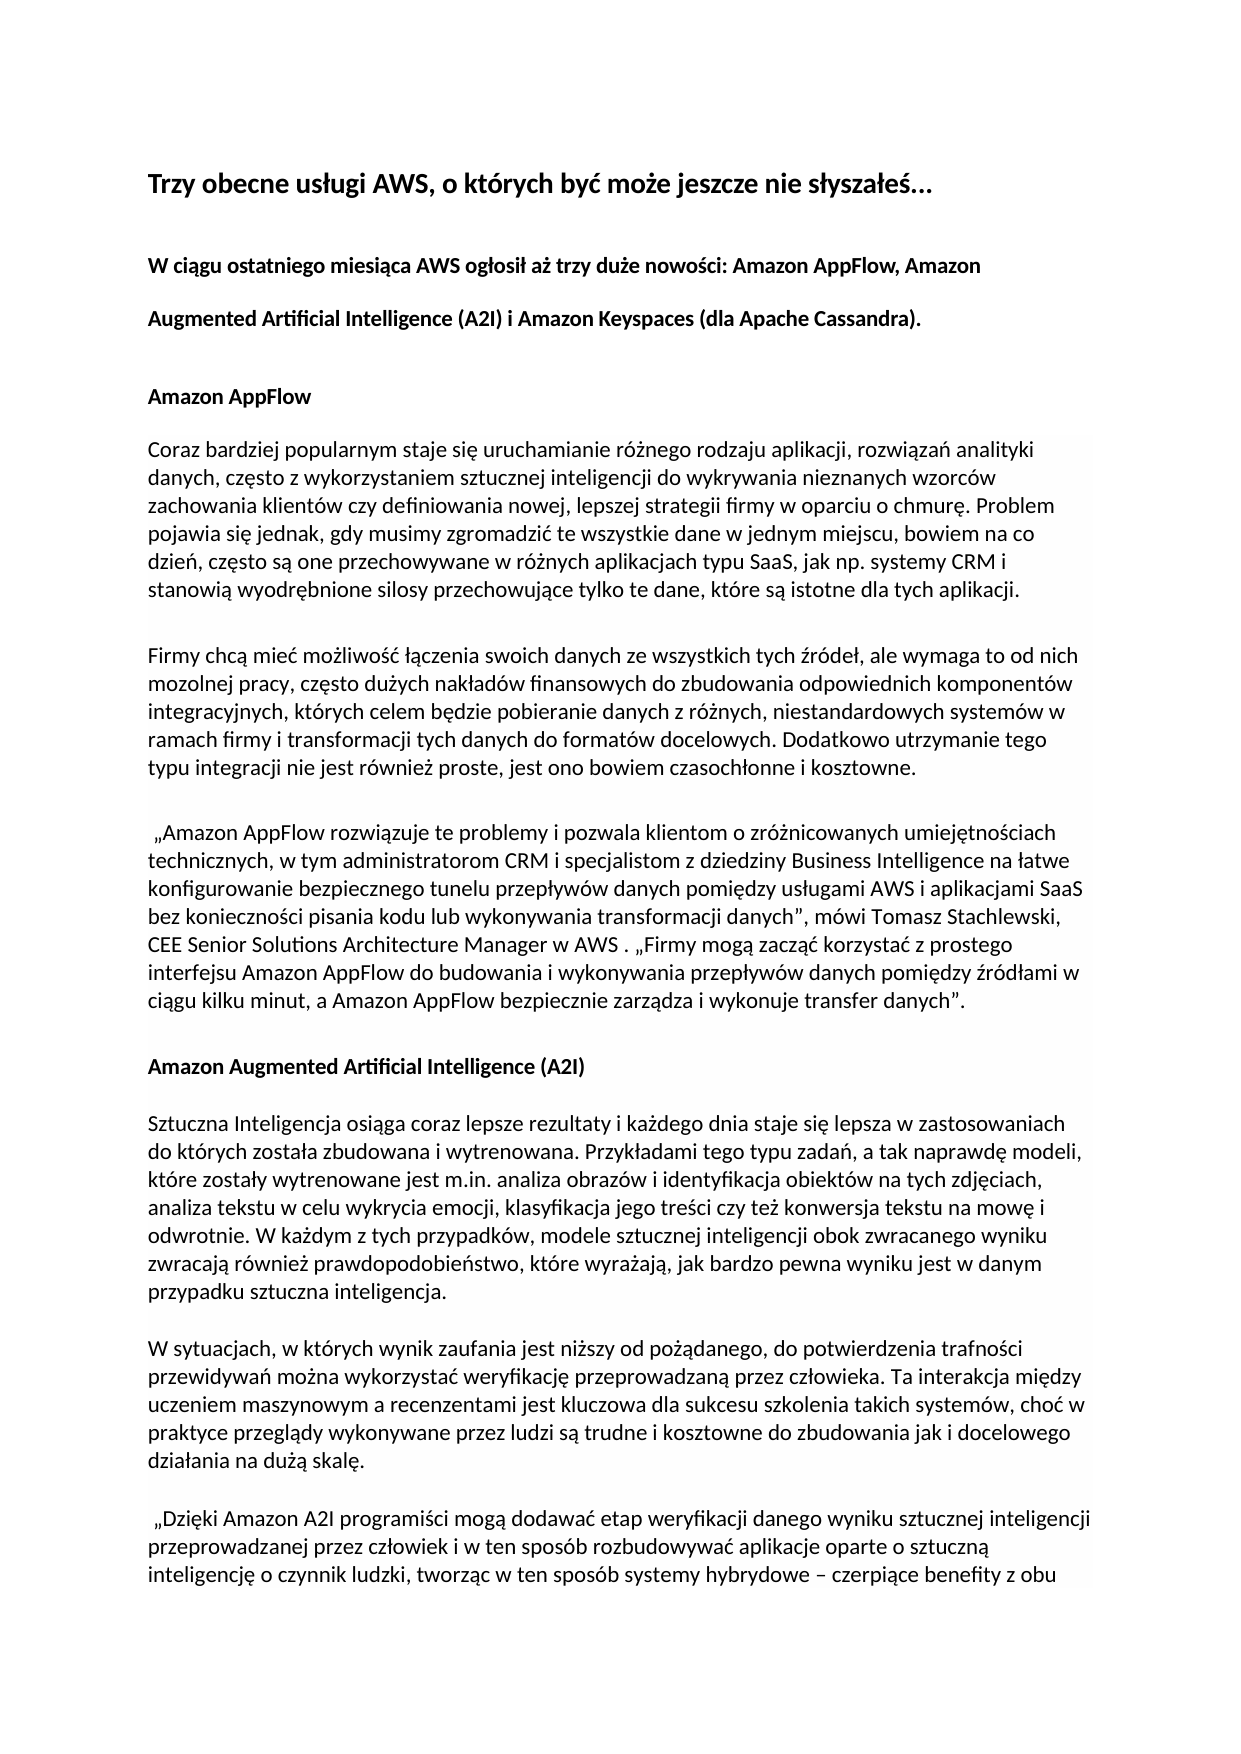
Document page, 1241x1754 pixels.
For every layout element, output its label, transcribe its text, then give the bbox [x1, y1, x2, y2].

text W sytuacjach, w których wynik zaufania jest niższy od pożądanego, do potwierdzenia trafności przewidywań można wykorzystać weryfikację przeprowadzaną przez człowieka. Ta interakcja między uczeniem maszynowym a recenzentami jest kluczowa dla sukcesu szkolenia takich systemów, choć w praktyce przeglądy wykonywane przez ludzi są trudne i kosztowne do zbudowania jak i docelowego działania na dużą skalę. [148, 1334, 1093, 1474]
text Amazon AppFlow [148, 357, 1093, 410]
text Firmy chcą mieć możliwość łączenia swoich danych ze wszystkich tych źródeł, ale wymaga to od nich mozolnej pracy, często dużych nakładów finansowych do zbudowania odpowiednich komponentów integracyjnych, których celem będzie pobieranie danych z różnych, niestandardowych systemów w ramach firmy i transformacji tych danych do formatów docelowych. Dodatkowo utrzymanie tego typu integracji nie jest również proste, jest ono bowiem czasochłonne i kosztowne. [148, 641, 1093, 781]
text Sztuczna Inteligencja osiąga coraz lepsze rezultaty i każdego dnia staje się lepsza w zastosowaniach do których została zbudowana i wytrenowana. Przykładami tego typu zadań, a tak naprawdę modeli, które zostały wytrenowane jest m.in. analiza obrazów i identyfikacja obiektów na tych zdjęciach, analiza tekstu w celu wykrycia emocji, klasyfikacja jego treści czy też konwersja tekstu na mowę i odwrotnie. W każdym z tych przypadków, modele sztucznej inteligencji obok zwracanego wyniku zwracają również prawdopodobieństwo, które wyrażają, jak bardzo pewna wyniku jest w danym przypadku sztuczna inteligencja. [148, 1109, 1093, 1305]
text Coraz bardziej popularnym staje się uruchamianie różnego rodzaju aplikacji, rozwiązań analityki danych, często z wykorzystaniem sztucznej inteligencji do wykrywania nieznanych wzorców zachowania klientów czy definiowania nowej, lepszej strategii firmy w oparciu o chmurę. Problem pojawia się jednak, gdy musimy zgromadzić te wszystkie dane w jednym miejscu, bowiem na co dzień, często są one przechowywane w różnych aplikacjach typu SaaS, jak np. systemy CRM i stanowią wyodrębnione silosy przechowujące tylko te dane, które są istotne dla tych aplikacji. [148, 435, 1093, 603]
text W ciągu ostatniego miesiąca AWS ogłosił aż trzy duże nowości: Amazon AppFlow, Amazon Augmented Artificial Intelligence (A2I) i Amazon Keyspaces (dla Apache Cassandra). [148, 226, 1093, 332]
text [148, 1504, 1093, 1588]
text Amazon Augmented Artificial Intelligence (A2I) [148, 1052, 1093, 1080]
text „Amazon AppFlow rozwiązuje te problemy i pozwala klientom o zróżnicowanych umiejętnościach technicznych, w tym administratorom CRM i specjalistom z dziedziny Business Intelligence na łatwe konfigurowanie bezpiecznego tunelu przepływów danych pomiędzy usługami AWS i aplikacjami SaaS bez konieczności pisania kodu lub wykonywania transformacji danych”, mówi Tomasz Stachlewski, CEE Senior Solutions Architecture Manager w AWS . „Firmy mogą zacząć korzystać z prostego interfejsu Amazon AppFlow do budowania i wykonywania przepływów danych pomiędzy źródłami w ciągu kilku minut, a Amazon AppFlow bezpiecznie zarządza i wykonuje transfer danych”. [148, 818, 1093, 1014]
text Trzy obecne usługi AWS, o których być może jeszcze nie słyszałeś... [148, 148, 1093, 201]
